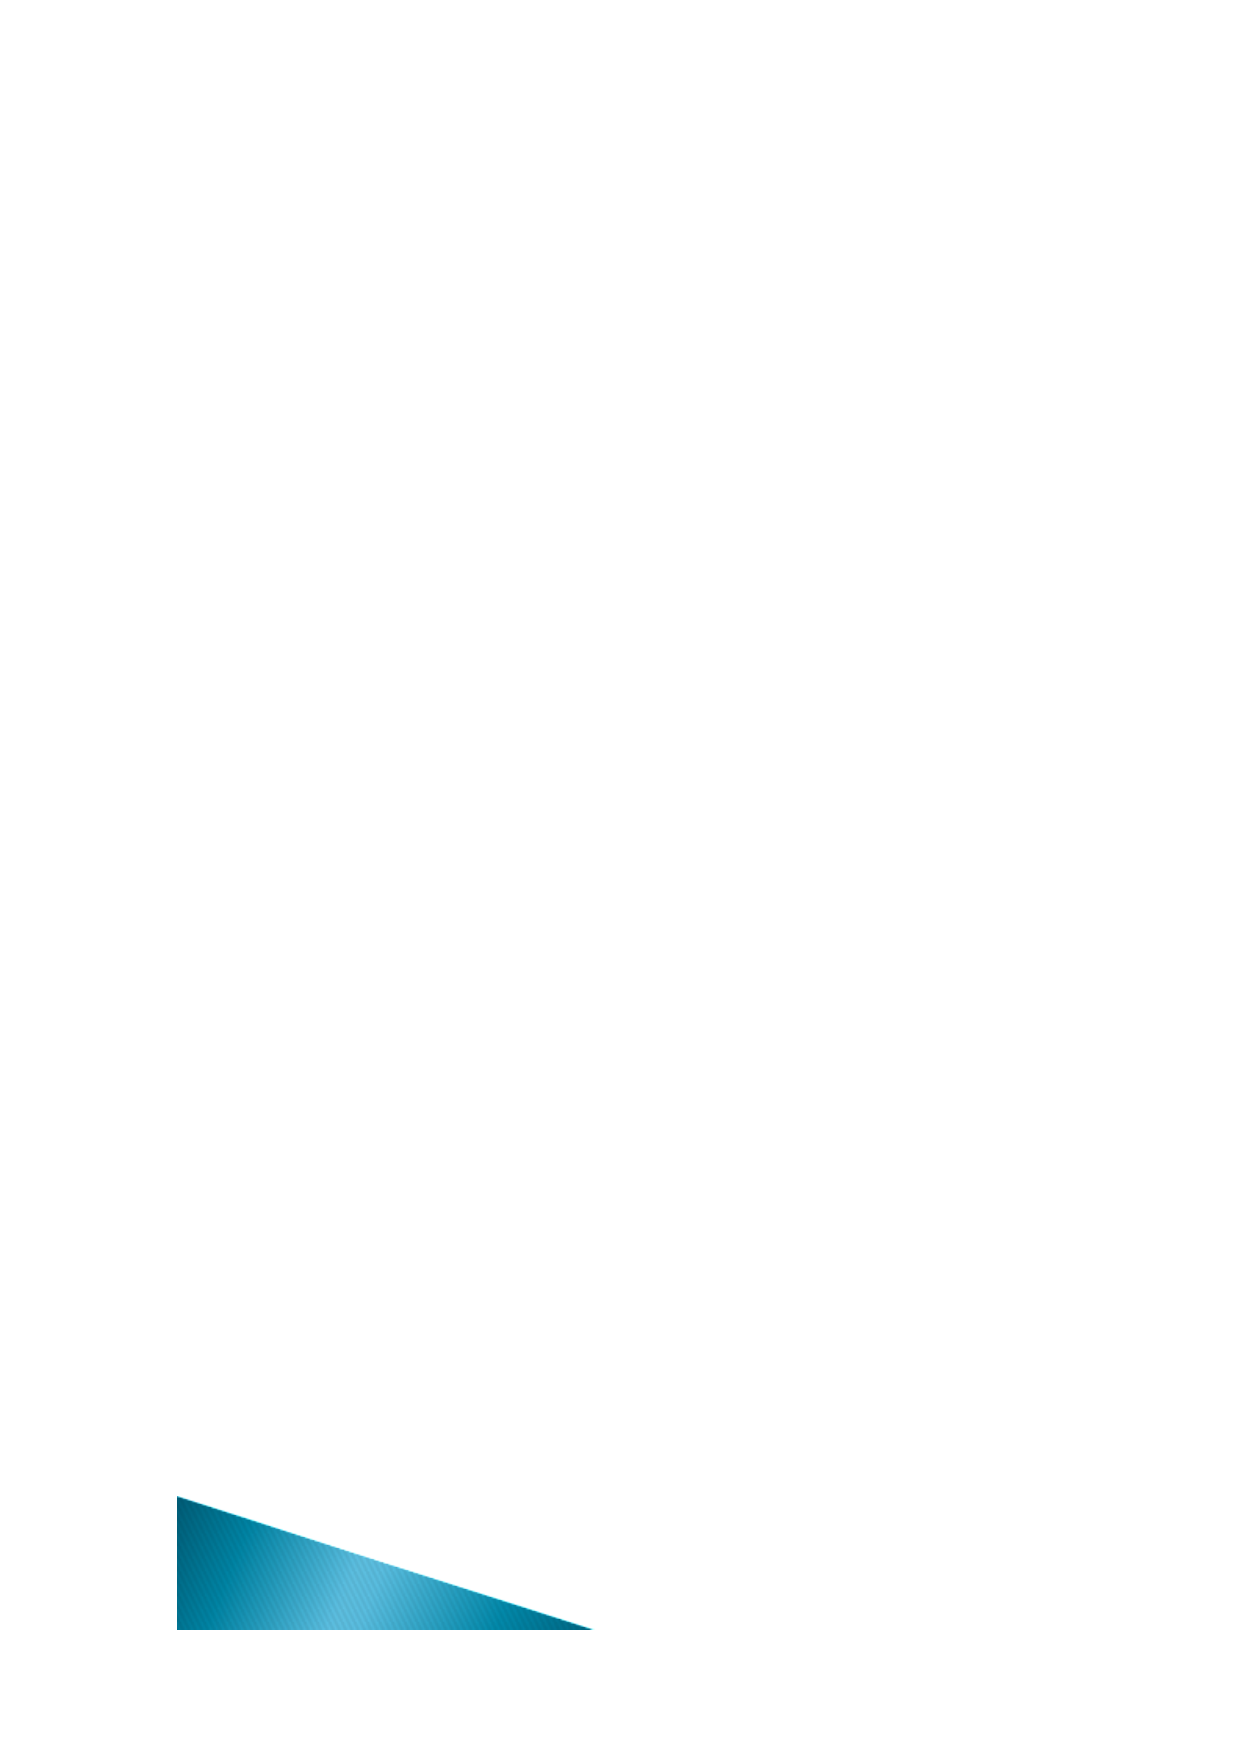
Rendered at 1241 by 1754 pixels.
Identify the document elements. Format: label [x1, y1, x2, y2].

picture [177, 652, 1241, 1630]
